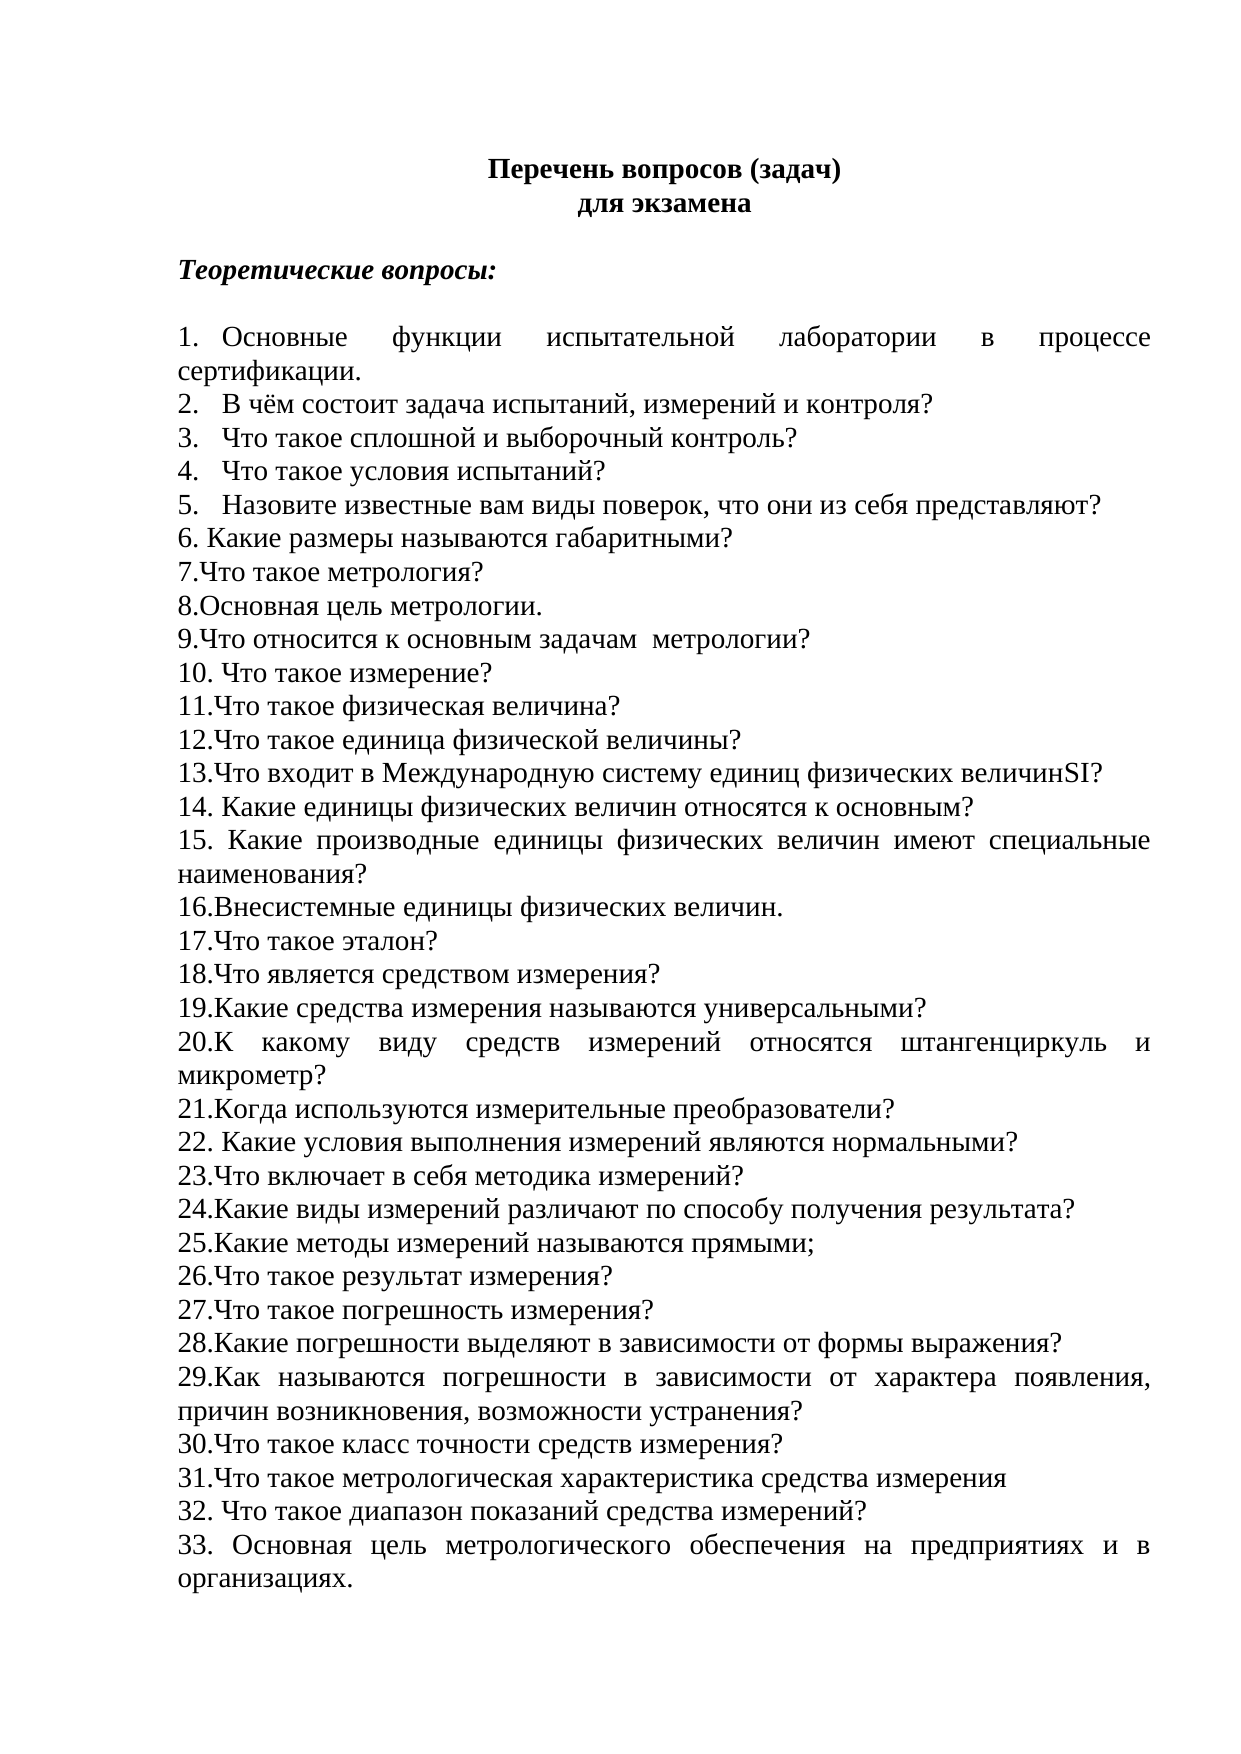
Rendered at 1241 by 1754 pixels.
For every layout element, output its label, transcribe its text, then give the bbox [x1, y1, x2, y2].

text 7.Что такое метрология? [177, 554, 1152, 588]
text 10. Что такое измерение? [177, 655, 1152, 688]
text 33. Основная цель метрологического обеспечения на предприятиях и в организациях. [177, 1527, 1152, 1594]
text 16.Внесистемные единицы физических величин. [177, 889, 1152, 923]
text Теоретические вопросы: [177, 252, 1152, 286]
text 32. Что такое диапазон показаний средства измерений? [177, 1493, 1152, 1527]
text 23.Что включает в себя методика измерений? [177, 1158, 1152, 1191]
text 22. Какие условия выполнения измерений являются нормальными? [177, 1124, 1152, 1158]
text 26.Что такое результат измерения? [177, 1258, 1152, 1292]
text 20.К какому виду средств измерений относятся штангенциркуль и микрометр? [177, 1024, 1152, 1091]
text 29.Как называются погрешности в зависимости от характера появления, причин возникновения, возможности устранения? [177, 1359, 1152, 1426]
text 13.Что входит в Международную систему единиц физических величинSI? [177, 755, 1152, 789]
text 25.Какие методы измерений называются прямыми; [177, 1225, 1152, 1258]
text 15. Какие производные единицы физических величин имеют специальные наименования? [177, 822, 1152, 889]
text для экзамена [177, 185, 1152, 219]
text 12.Что такое единица физической величины? [177, 722, 1152, 755]
text 28.Какие погрешности выделяют в зависимости от формы выражения? [177, 1326, 1152, 1359]
list Основные функции испытательной лаборатории в процессе сертификации. [177, 319, 1152, 386]
text 9.Что относится к основным задачам метрологии? [177, 621, 1152, 655]
text 30.Что такое класс точности средств измерения? [177, 1426, 1152, 1460]
text 17.Что такое эталон? [177, 923, 1152, 957]
text 24.Какие виды измерений различают по способу получения результата? [177, 1191, 1152, 1225]
text 6. Какие размеры называются габаритными? [177, 521, 1152, 554]
text 19.Какие средства измерения называются универсальными? [177, 990, 1152, 1024]
text 18.Что является средством измерения? [177, 957, 1152, 990]
list Назовите известные вам виды поверок, что они из себя представляют? [177, 487, 1152, 521]
text 21.Когда используются измерительные преобразователи? [177, 1091, 1152, 1124]
text 31.Что такое метрологическая характеристика средства измерения [177, 1460, 1152, 1493]
text Перечень вопросов (задач) [177, 152, 1152, 185]
text 27.Что такое погрешность измерения? [177, 1292, 1152, 1326]
list Что такое сплошной и выборочный контроль? [177, 420, 1152, 453]
text 14. Какие единицы физических величин относятся к основным? [177, 789, 1152, 822]
text 8.Основная цель метрологии. [177, 588, 1152, 621]
list Что такое условия испытаний? [177, 453, 1152, 487]
list В чём состоит задача испытаний, измерений и контроля? [177, 386, 1152, 420]
text 11.Что такое физическая величина? [177, 688, 1152, 722]
